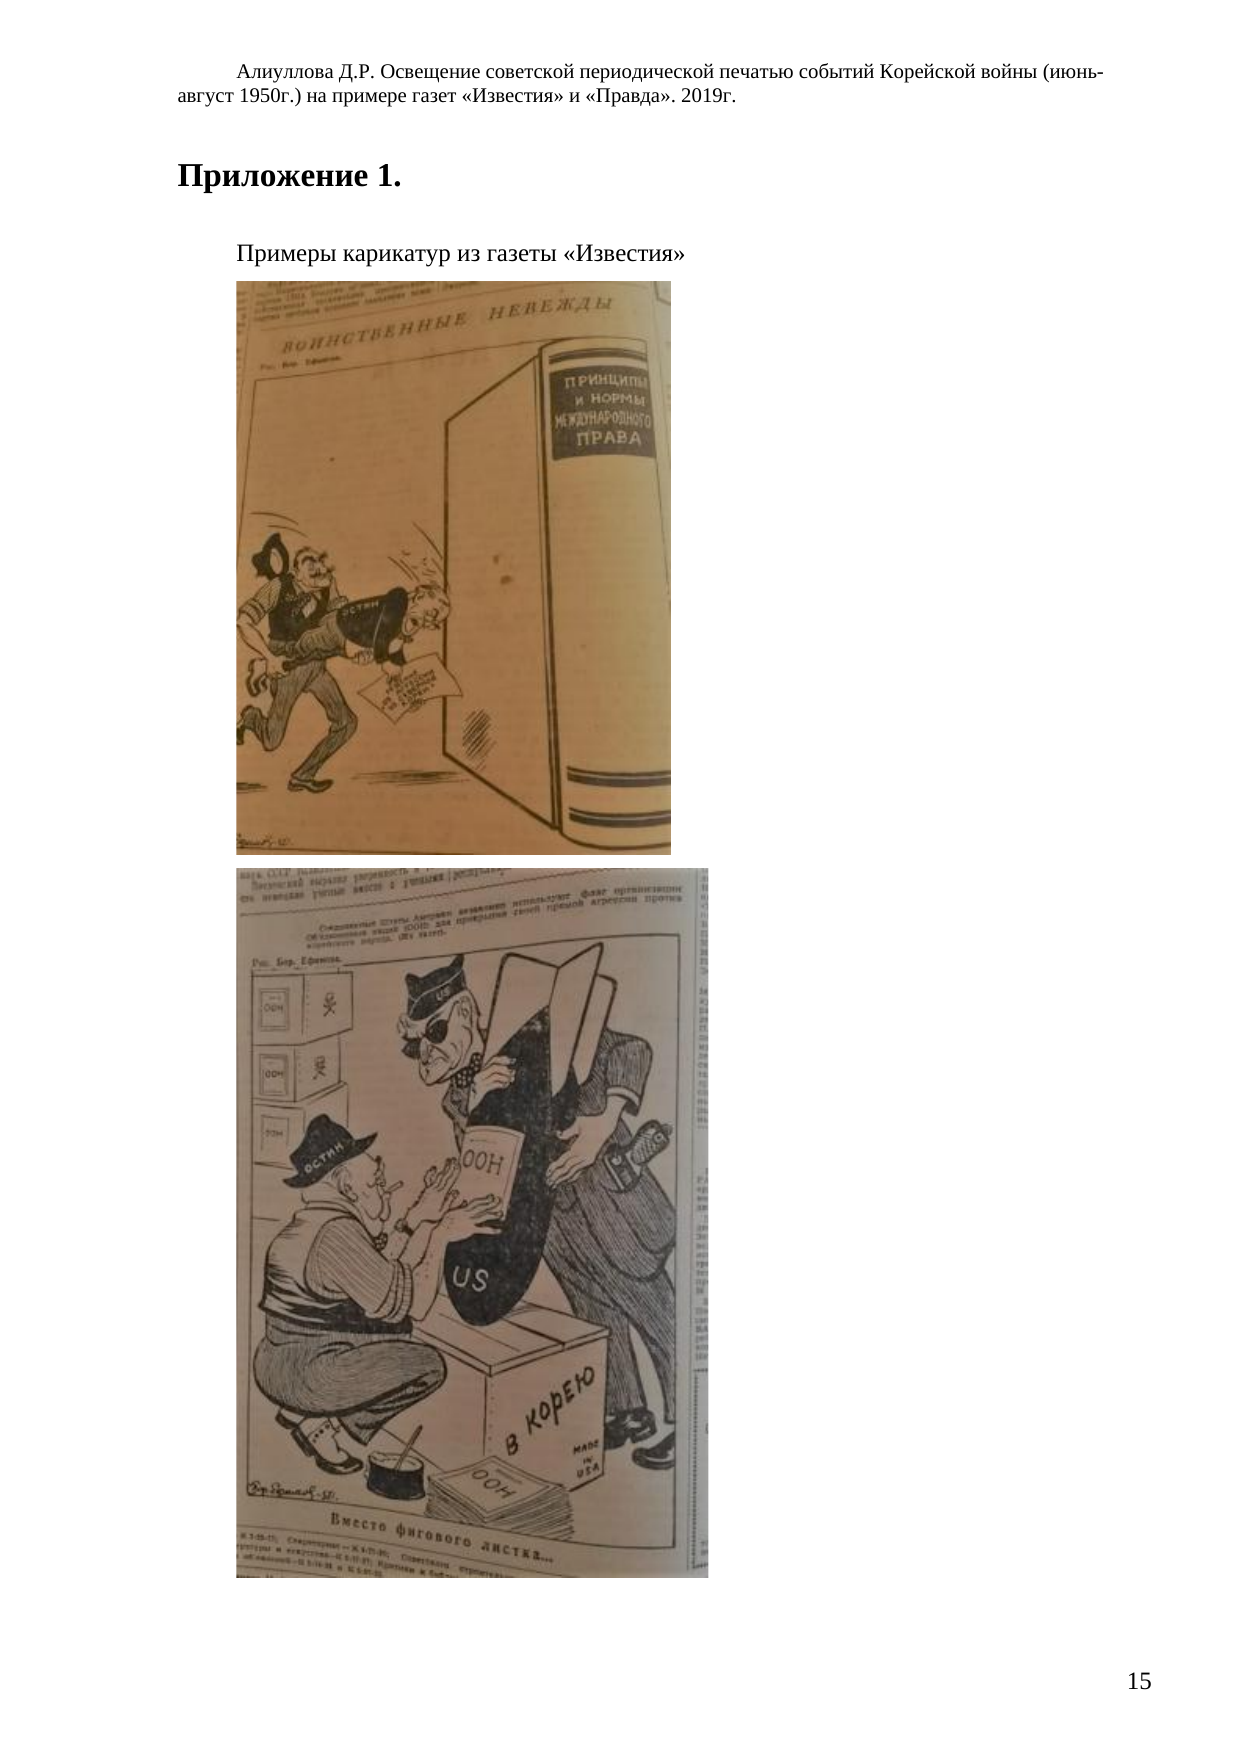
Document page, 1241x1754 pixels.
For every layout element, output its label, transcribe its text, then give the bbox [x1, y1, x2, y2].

picture [236, 868, 709, 1578]
text Примеры карикатур из газеты «Известия» [177, 238, 1152, 267]
subtitle Приложение 1. [177, 156, 1152, 194]
picture [236, 281, 671, 855]
